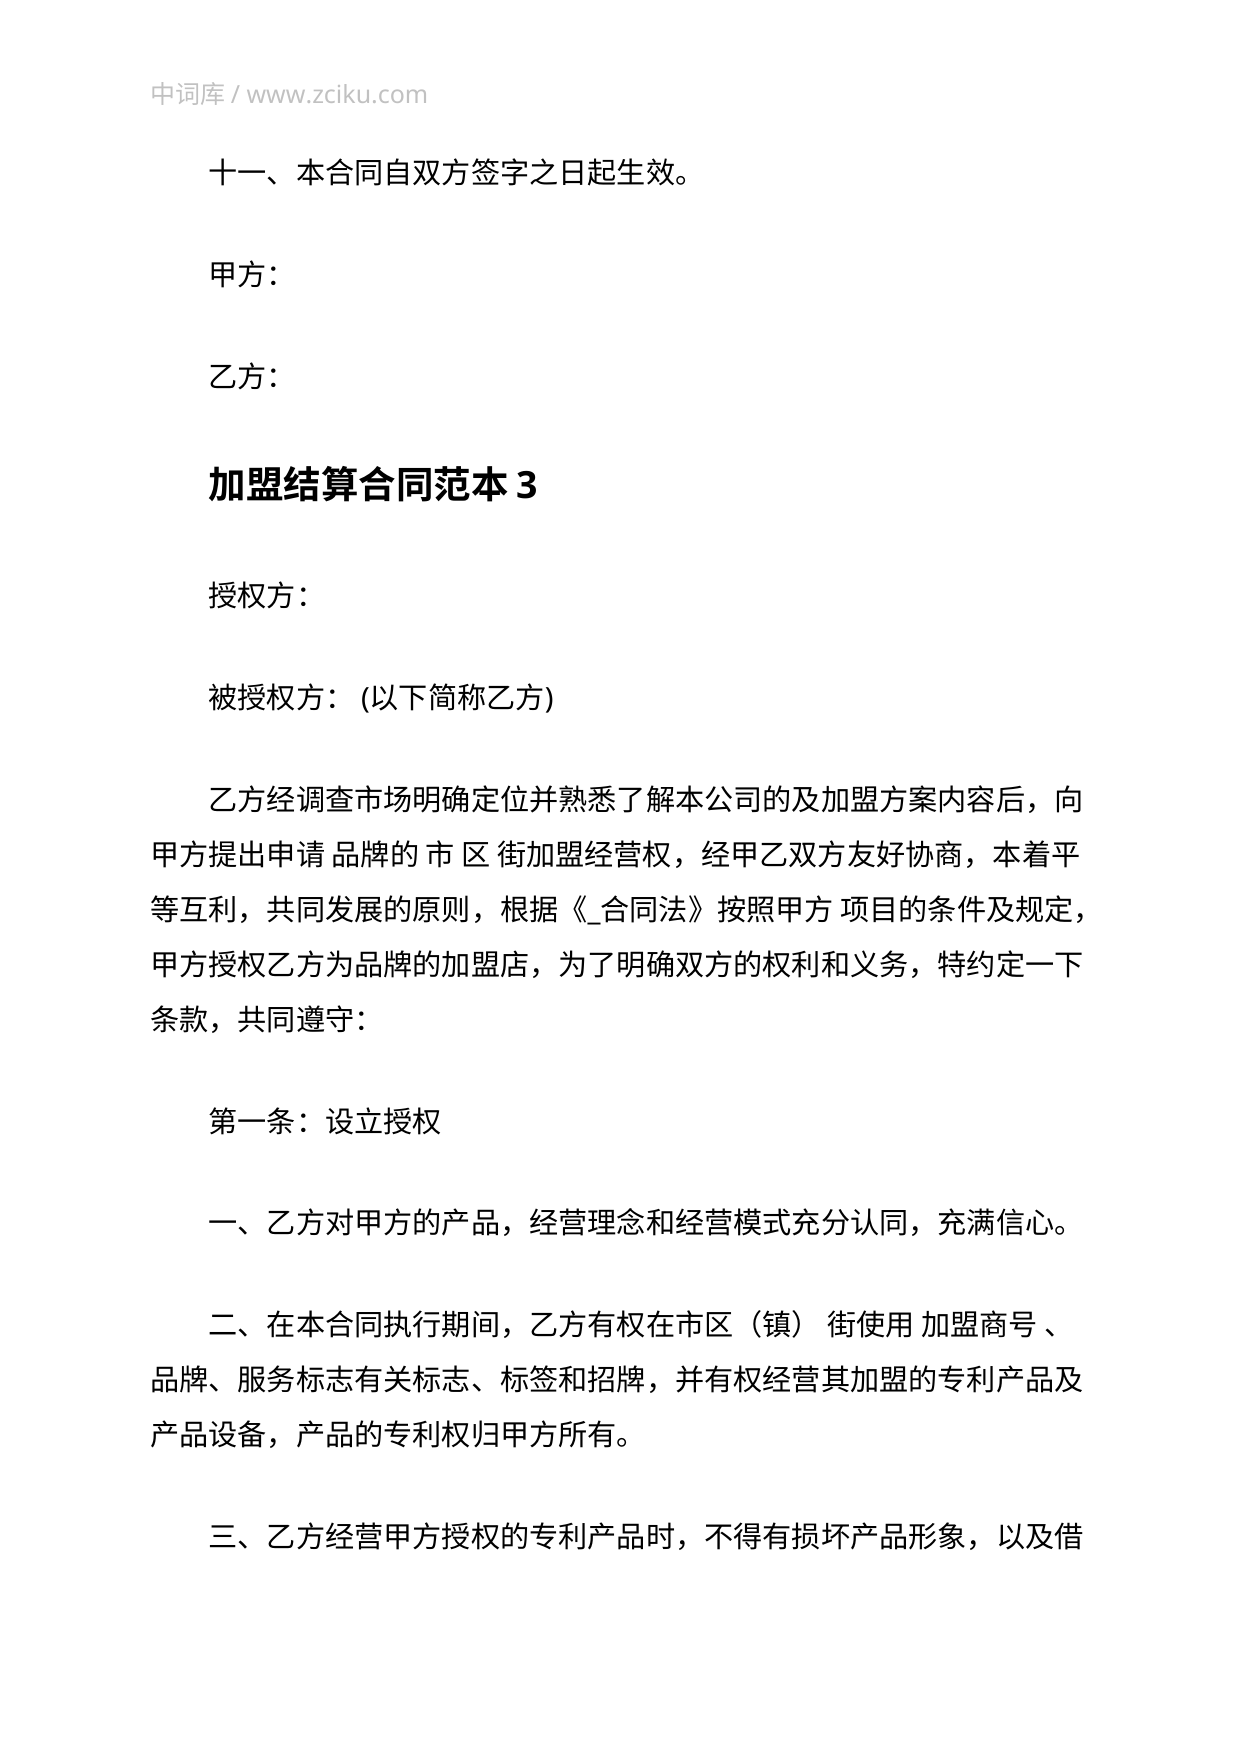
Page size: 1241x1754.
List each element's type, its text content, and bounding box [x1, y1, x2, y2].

text 授权方： [150, 573, 1090, 615]
text 二、在本合同执行期间，乙方有权在市区（镇） 街使用 加盟商号 、品牌、服务标志有关标志、标签和招牌，并有权经营其加盟的专利产品及产品设备，产品的专利权归甲方所有。 [150, 1302, 1090, 1454]
text 第一条：设立授权 [150, 1098, 1090, 1140]
text 甲方： [150, 252, 1090, 294]
text 一、乙方对甲方的产品，经营理念和经营模式充分认同，充满信心。 [150, 1200, 1090, 1242]
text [150, 1513, 1090, 1556]
text 十一、本合同自双方签字之日起生效。 [150, 150, 1090, 192]
text 加盟结算合同范本3 [150, 455, 1090, 510]
text 乙方： [150, 353, 1090, 396]
text 被授权方： (以下简称乙方) [150, 675, 1090, 717]
text 乙方经调查市场明确定位并熟悉了解本公司的及加盟方案内容后，向甲方提出申请 品牌的 市 区 街加盟经营权，经甲乙双方友好协商，本着平等互利，共同发展的原则，根据《_合同法》按照甲方 项目的条件及规定，甲方授权乙方为品牌的加盟店，为了明确双方的权利和义务，特约定一下条款，共同遵守： [150, 777, 1090, 1039]
